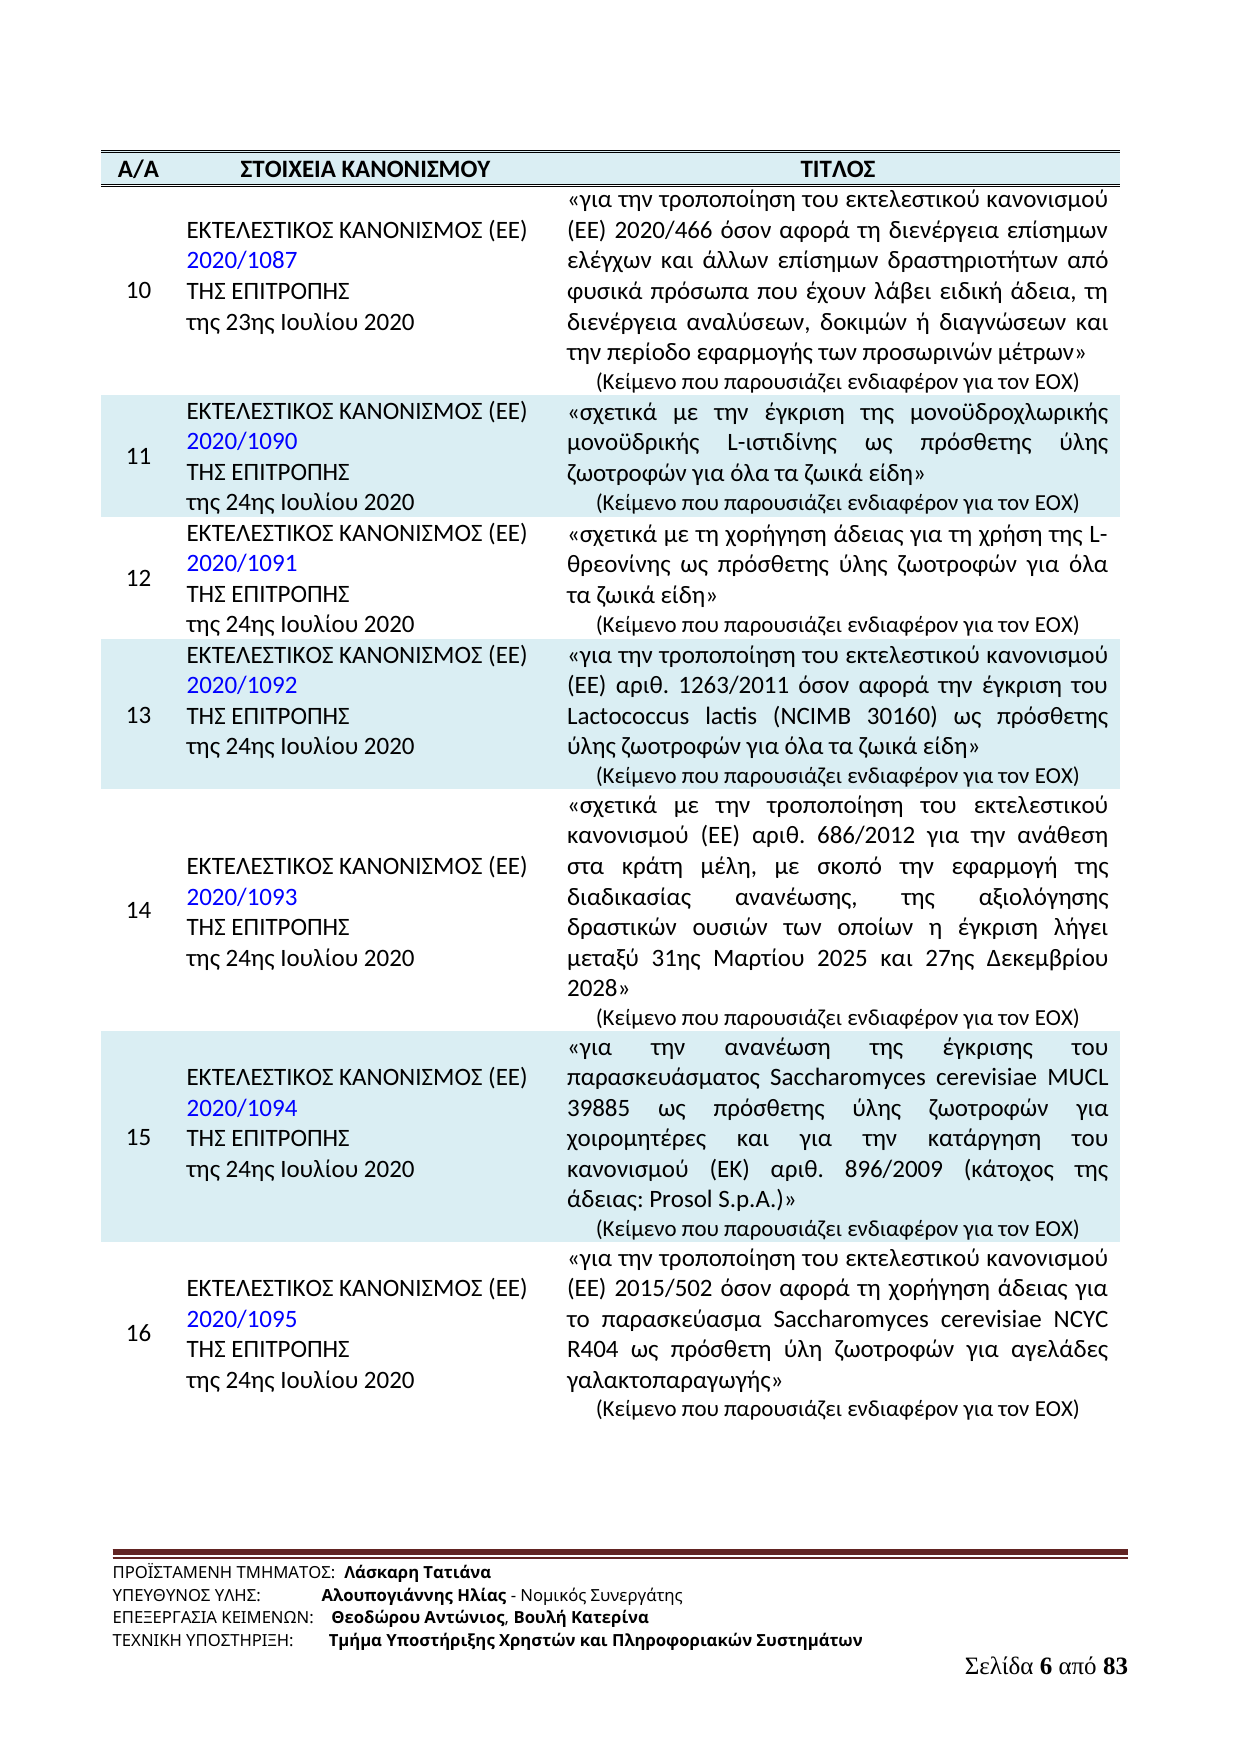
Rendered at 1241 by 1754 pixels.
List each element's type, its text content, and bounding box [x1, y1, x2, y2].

table_cell 10 [101, 187, 175, 395]
table_header ΤΙΤΛΟΣ [556, 153, 1120, 184]
table_cell ΕΚΤΕΛΕΣΤΙΚΟΣ ΚΑΝΟΝΙΣΜΟΣ (ΕΕ) 2020/1090 ΤΗΣ ΕΠΙΤΡΟΠΗΣ της 24ης Ιουλίου 2020 [175, 395, 556, 517]
table_cell «για την τροποποίηση του εκτελεστικού κανονισμού (ΕΕ) αριθ. 1263/2011 όσον αφορά την έγκριση του Lactococcus lactis (NCIMB 30160) ως πρόσθετης ύλης ζωοτροφών για όλα τα ζωικά είδη» (Κείμενο που παρουσιάζει ενδιαφέρον για τον ΕΟΧ) [556, 639, 1120, 789]
table_header ΣΤΟΙΧΕΙΑ ΚΑΝΟΝΙΣΜΟΥ [175, 153, 556, 184]
table_cell 12 [101, 517, 175, 639]
table_cell 16 [101, 1242, 175, 1422]
table_cell ΕΚΤΕΛΕΣΤΙΚΟΣ ΚΑΝΟΝΙΣΜΟΣ (ΕΕ) 2020/1094 ΤΗΣ ΕΠΙΤΡΟΠΗΣ της 24ης Ιουλίου 2020 [175, 1031, 556, 1242]
table_cell 14 [101, 789, 175, 1031]
table_cell «για την τροποποίηση του εκτελεστικού κανονισμού (ΕΕ) 2020/466 όσον αφορά τη διενέργεια επίσημων ελέγχων και άλλων επίσημων δραστηριοτήτων από φυσικά πρόσωπα που έχουν λάβει ειδική άδεια, τη διενέργεια αναλύσεων, δοκιμών ή διαγνώσεων και την περίοδο εφαρμογής των προσωρινών μέτρων» (Κείμενο που παρουσιάζει ενδιαφέρον για τον ΕΟΧ) [556, 187, 1120, 395]
table_cell «σχετικά με τη χορήγηση άδειας για τη χρήση της L-θρεονίνης ως πρόσθετης ύλης ζωοτροφών για όλα τα ζωικά είδη» (Κείμενο που παρουσιάζει ενδιαφέρον για τον ΕΟΧ) [556, 517, 1120, 639]
table_cell 13 [101, 639, 175, 789]
table_header A/A [101, 153, 175, 184]
table_cell «σχετικά με την έγκριση της μονοϋδροχλωρικής μονοϋδρικής L-ιστιδίνης ως πρόσθετης ύλης ζωοτροφών για όλα τα ζωικά είδη» (Κείμενο που παρουσιάζει ενδιαφέρον για τον ΕΟΧ) [556, 395, 1120, 517]
table_cell 11 [101, 395, 175, 517]
table_cell ΕΚΤΕΛΕΣΤΙΚΟΣ ΚΑΝΟΝΙΣΜΟΣ (ΕΕ) 2020/1093 ΤΗΣ ΕΠΙΤΡΟΠΗΣ της 24ης Ιουλίου 2020 [175, 789, 556, 1031]
table_cell ΕΚΤΕΛΕΣΤΙΚΟΣ ΚΑΝΟΝΙΣΜΟΣ (ΕΕ) 2020/1092 ΤΗΣ ΕΠΙΤΡΟΠΗΣ της 24ης Ιουλίου 2020 [175, 639, 556, 789]
table_cell 15 [101, 1031, 175, 1242]
table_cell ΕΚΤΕΛΕΣΤΙΚΟΣ ΚΑΝΟΝΙΣΜΟΣ (ΕΕ) 2020/1091 ΤΗΣ ΕΠΙΤΡΟΠΗΣ της 24ης Ιουλίου 2020 [175, 517, 556, 639]
table_cell «για την τροποποίηση του εκτελεστικού κανονισμού (ΕΕ) 2015/502 όσον αφορά τη χορήγηση άδειας για το παρασκεύασμα Saccharomyces cerevisiae NCYC R404 ως πρόσθετη ύλη ζωοτροφών για αγελάδες γαλακτοπαραγωγής» (Κείμενο που παρουσιάζει ενδιαφέρον για τον ΕΟΧ) [556, 1242, 1120, 1422]
table_cell «σχετικά με την τροποποίηση του εκτελεστικού κανονισμού (ΕΕ) αριθ. 686/2012 για την ανάθεση στα κράτη μέλη, με σκοπό την εφαρμογή της διαδικασίας ανανέωσης, της αξιολόγησης δραστικών ουσιών των οποίων η έγκριση λήγει μεταξύ 31ης Μαρτίου 2025 και 27ης Δεκεμβρίου 2028» (Κείμενο που παρουσιάζει ενδιαφέρον για τον ΕΟΧ) [556, 789, 1120, 1031]
table_cell ΕΚΤΕΛΕΣΤΙΚΟΣ ΚΑΝΟΝΙΣΜΟΣ (ΕΕ) 2020/1095 ΤΗΣ ΕΠΙΤΡΟΠΗΣ της 24ης Ιουλίου 2020 [175, 1242, 556, 1422]
table_cell ΕΚΤΕΛΕΣΤΙΚΟΣ ΚΑΝΟΝΙΣΜΟΣ (ΕΕ) 2020/1087 ΤΗΣ ΕΠΙΤΡΟΠΗΣ της 23ης Ιουλίου 2020 [175, 187, 556, 395]
table_cell «για την ανανέωση της έγκρισης του παρασκευάσματος Saccharomyces cerevisiae MUCL 39885 ως πρόσθετης ύλης ζωοτροφών για χοιρομητέρες και για την κατάργηση του κανονισμού (ΕΚ) αριθ. 896/2009 (κάτοχος της άδειας: Prosol S.p.A.)» (Κείμενο που παρουσιάζει ενδιαφέρον για τον ΕΟΧ) [556, 1031, 1120, 1242]
